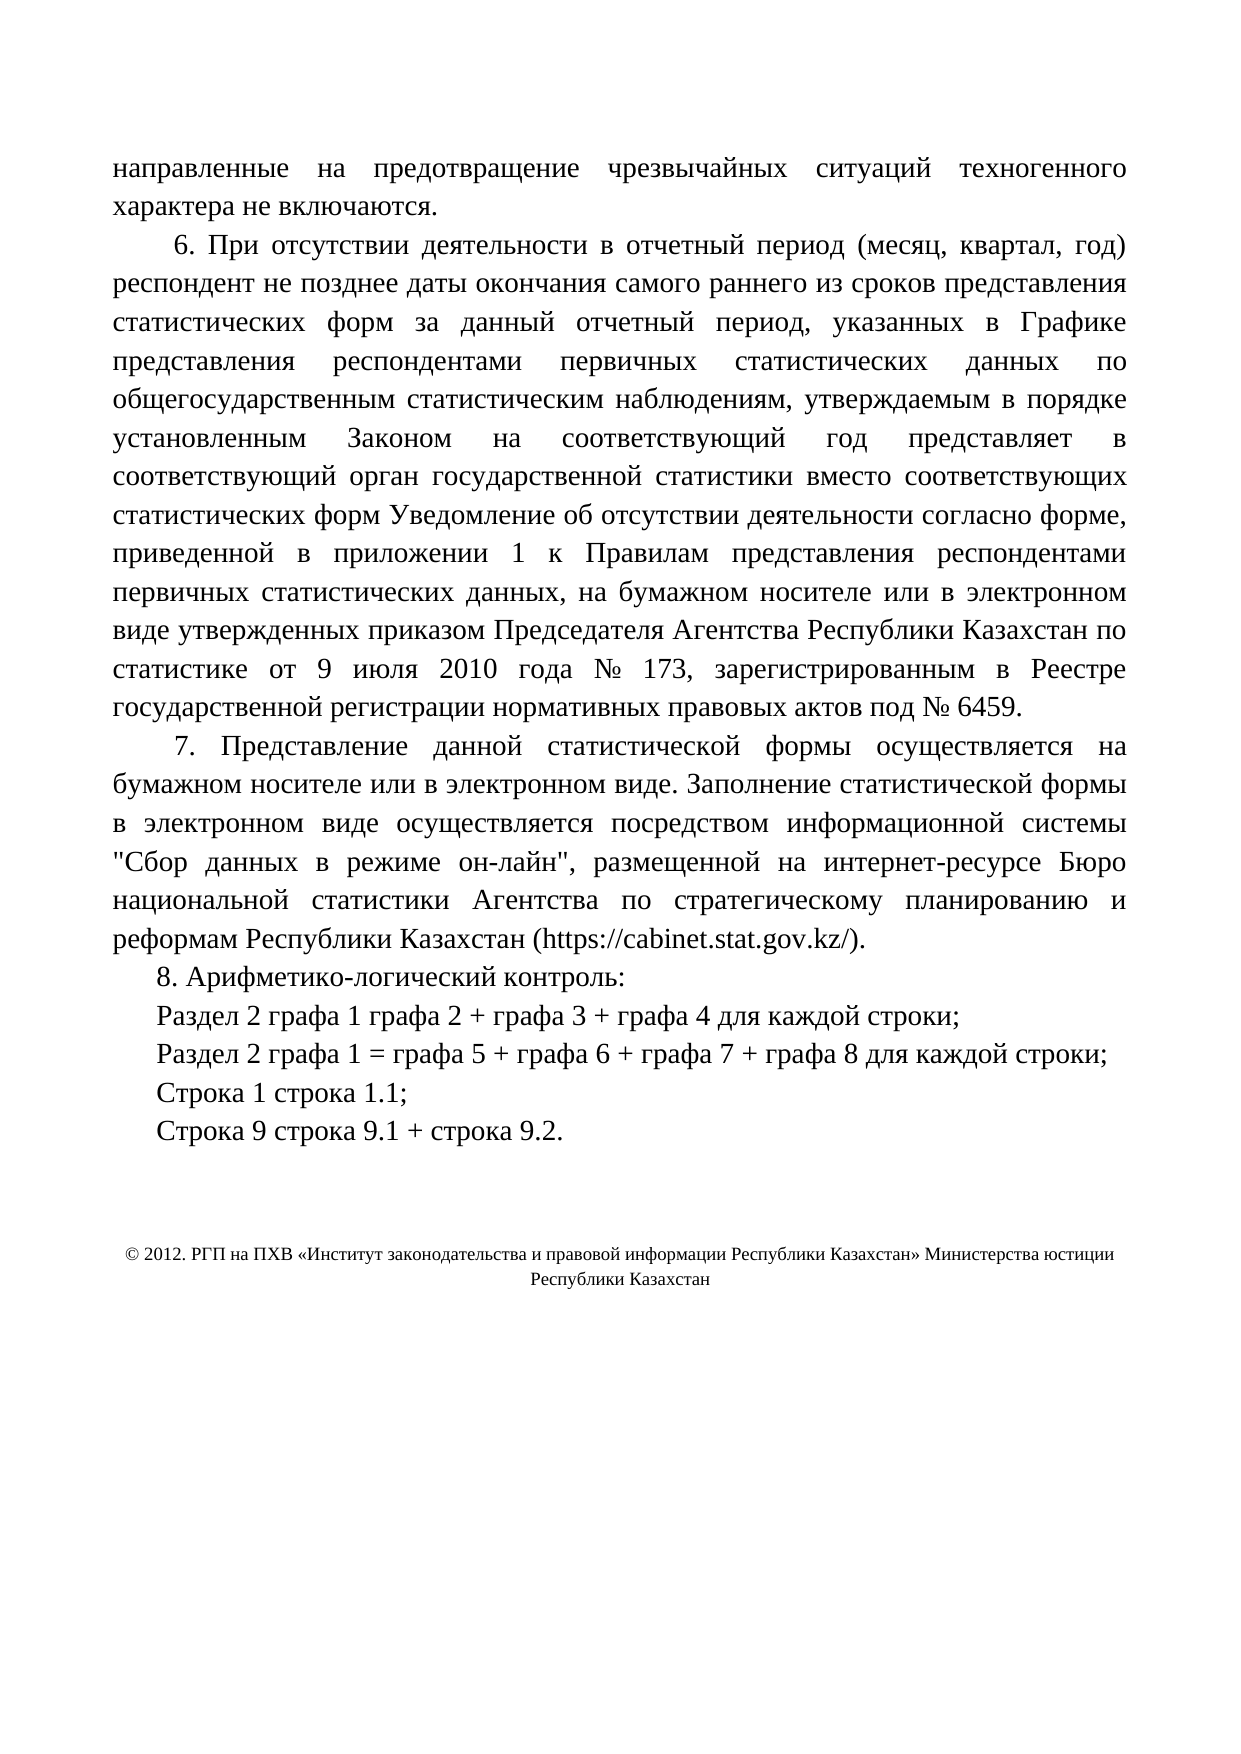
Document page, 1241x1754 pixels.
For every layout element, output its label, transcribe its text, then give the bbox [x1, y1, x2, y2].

text Строка 9 строка 9.1 + строка 9.2. [112, 1113, 1128, 1147]
text 7. Представление данной статистической формы осуществляется на бумажном носителе или в электронном виде. Заполнение статистической формы в электронном виде осуществляется посредством информационной системы "Сбор данных в режиме он-лайн", размещенной на интернет-ресурсе Бюро национальной статистики Агентства по стратегическому планированию и реформам Республики Казахстан (https://cabinet.stat.gov.kz/). [112, 728, 1128, 954]
text Раздел 2 графа 1 = графа 5 + графа 6 + графа 7 + графа 8 для каждой строки; [112, 1036, 1128, 1070]
text 8. Арифметико-логический контроль: [112, 959, 1128, 993]
text Раздел 2 графа 1 графа 2 + графа 3 + графа 4 для каждой строки; [112, 998, 1128, 1031]
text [112, 150, 1128, 222]
text 6. При отсутствии деятельности в отчетный период (месяц, квартал, год) респондент не позднее даты окончания самого раннего из сроков представления статистических форм за данный отчетный период, указанных в Графике представления респондентами первичных статистических данных по общегосударственным статистическим наблюдениям, утверждаемым в порядке установленным Законом на соответствующий год представляет в соответствующий орган государственной статистики вместо соответствующих статистических форм Уведомление об отсутствии деятельности согласно форме, приведенной в приложении 1 к Правилам представления респондентами первичных статистических данных, на бумажном носителе или в электронном виде утвержденных приказом Председателя Агентства Республики Казахстан по статистике от 9 июля 2010 года № 173, зарегистрированным в Реестре государственной регистрации нормативных правовых актов под № 6459. [112, 227, 1128, 723]
text Строка 1 строка 1.1; [112, 1075, 1128, 1108]
text © 2012. РГП на ПХВ «Институт законодательства и правовой информации Республики Казахстан» Министерства юстиции Республики Казахстан [112, 1243, 1128, 1289]
